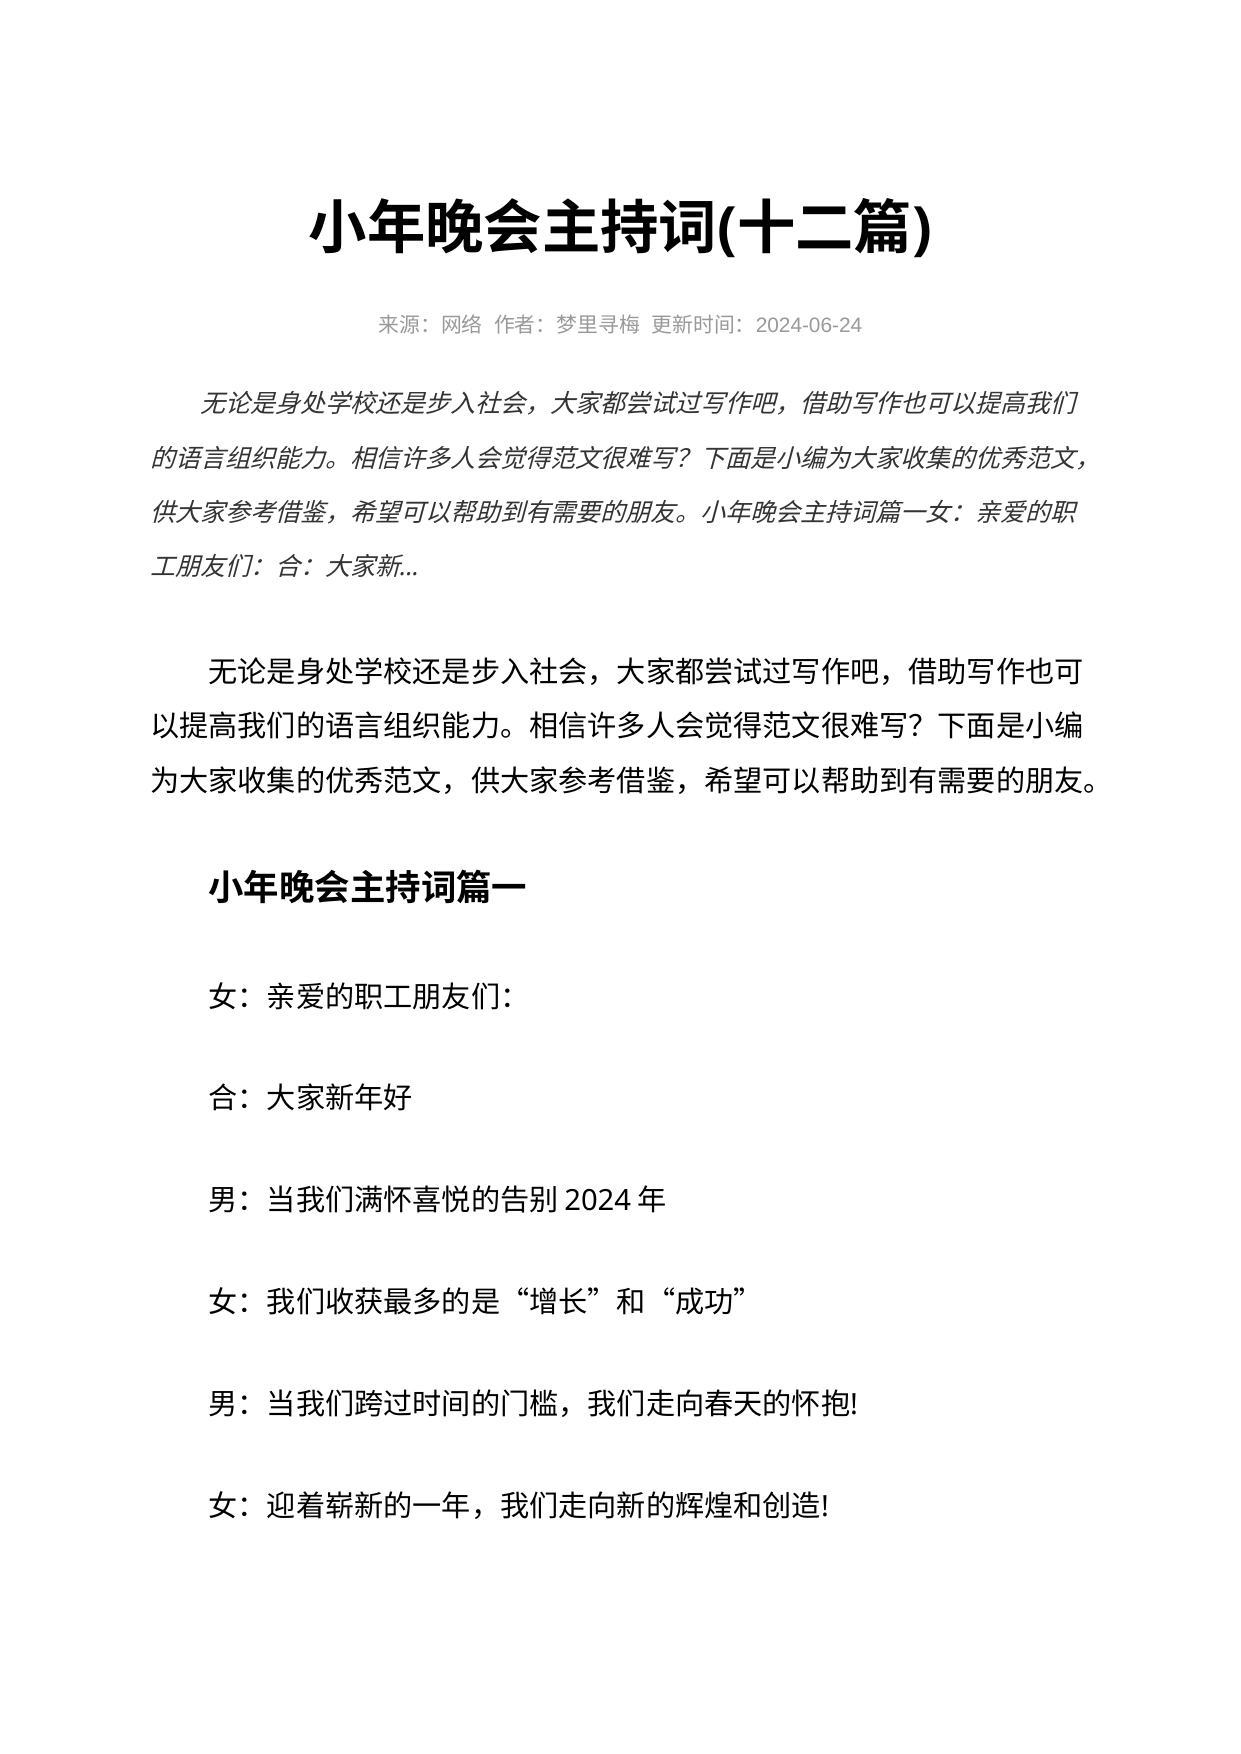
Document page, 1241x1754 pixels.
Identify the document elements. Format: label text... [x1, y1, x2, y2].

subtitle 小年晚会主持词(十二篇) [150, 181, 1090, 266]
text 无论是身处学校还是步入社会，大家都尝试过写作吧，借助写作也可以提高我们的语言组织能力。相信许多人会觉得范文很难写？下面是小编为大家收集的优秀范文，供大家参考借鉴，希望可以帮助到有需要的朋友。 [150, 648, 1090, 800]
text 男：当我们跨过时间的门槛，我们走向春天的怀抱! [150, 1380, 1090, 1423]
text 女：我们收获最多的是“增长”和“成功” [150, 1279, 1090, 1321]
text 小年晚会主持词篇一 [150, 860, 1090, 911]
text 女：亲爱的职工朋友们： [150, 973, 1090, 1015]
text 无论是身处学校还是步入社会，大家都尝试过写作吧，借助写作也可以提高我们的语言组织能力。相信许多人会觉得范文很难写？下面是小编为大家收集的优秀范文，供大家参考借鉴，希望可以帮助到有需要的朋友。小年晚会主持词篇一女：亲爱的职工朋友们：合：大家新... [150, 384, 1090, 583]
text 合：大家新年好 [150, 1075, 1090, 1117]
text 来源：网络 作者：梦里寻梅 更新时间：2024-06-24 [150, 313, 1090, 337]
text 女：迎着崭新的一年，我们走向新的辉煌和创造! [150, 1482, 1090, 1525]
text 男：当我们满怀喜悦的告别2024年 [150, 1177, 1090, 1219]
